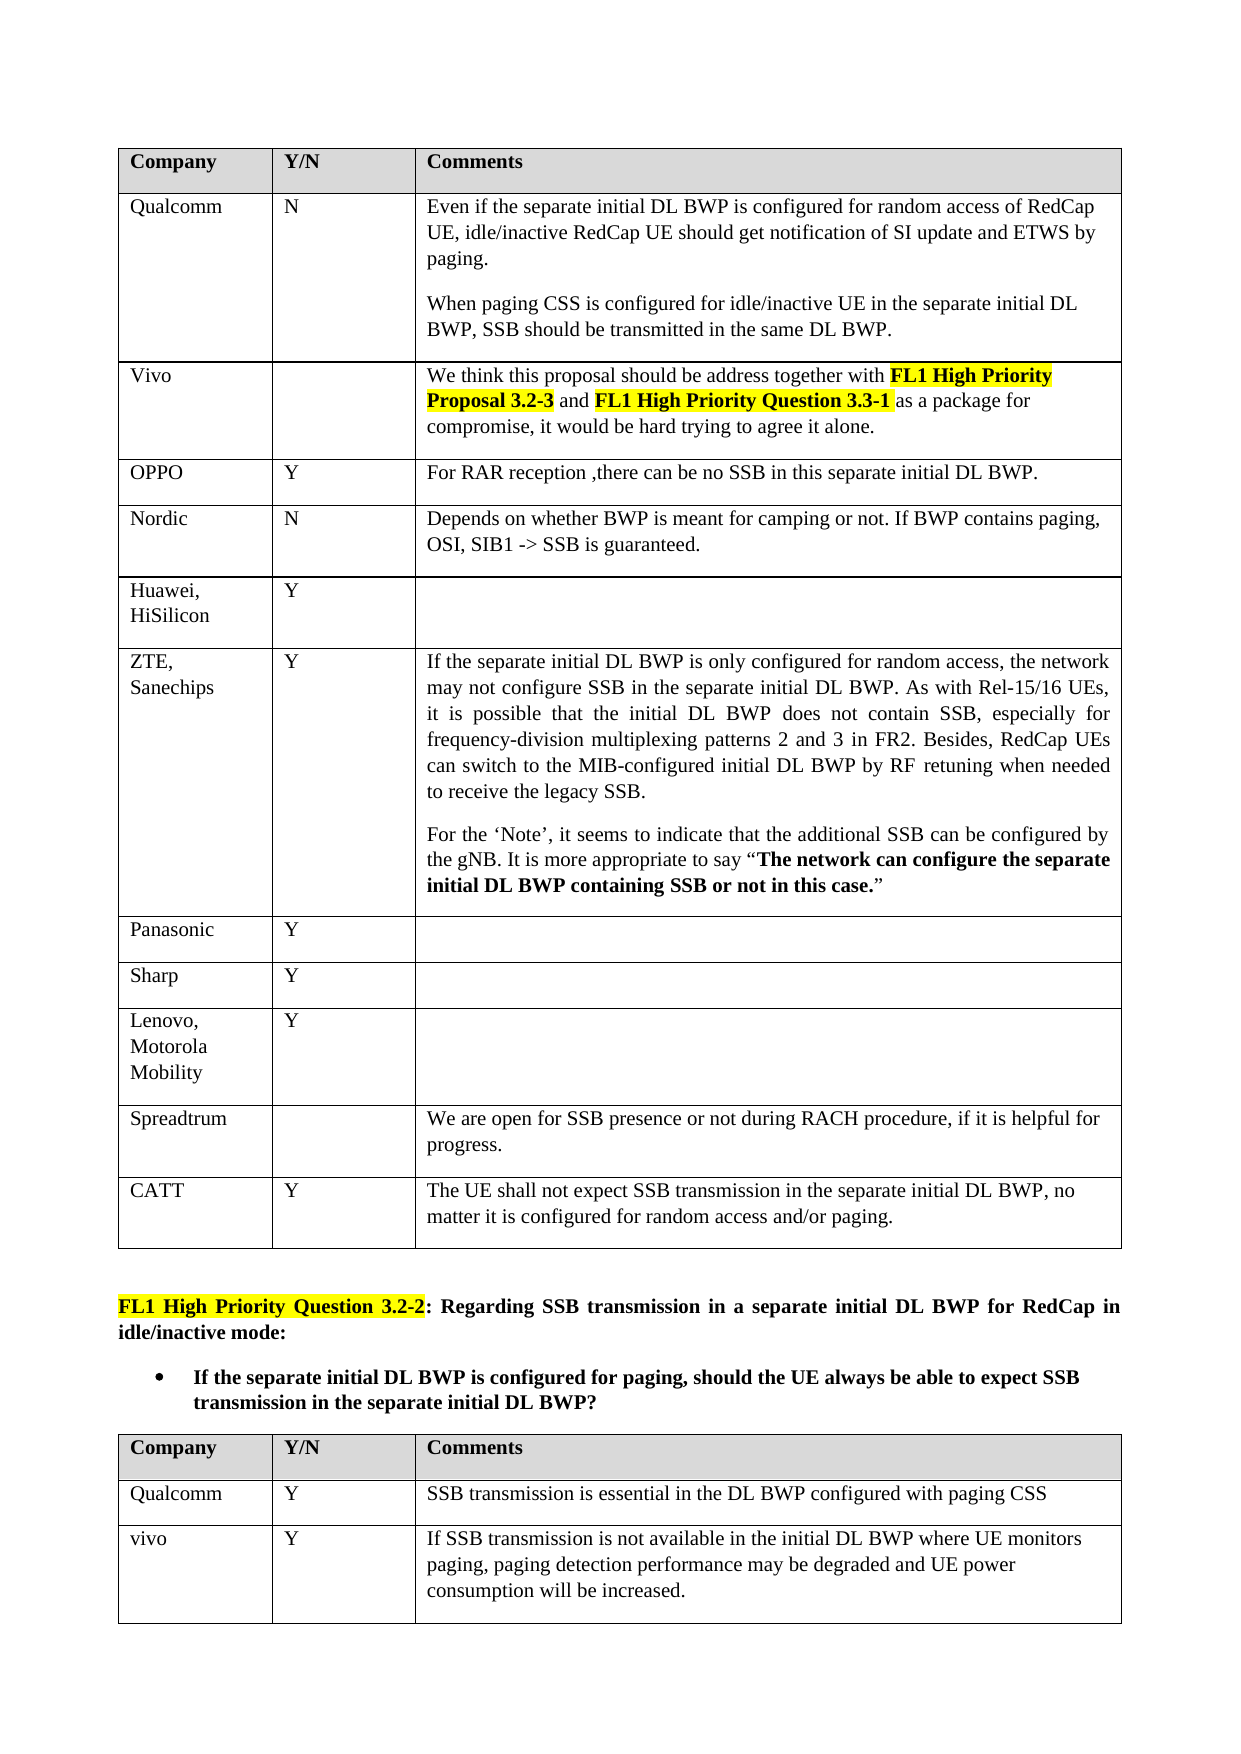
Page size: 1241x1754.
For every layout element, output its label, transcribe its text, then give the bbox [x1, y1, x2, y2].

table_cell Depends on whether BWP is meant for camping or not. If BWP contains paging, OSI, SIB1 -> SSB is guaranteed. [416, 506, 1121, 576]
table_header Y/N [273, 149, 415, 193]
table_header Company [119, 1435, 272, 1479]
table_cell Y [273, 460, 415, 505]
table_cell We are open for SSB presence or not during RACH procedure, if it is helpful for progress. [416, 1106, 1121, 1177]
table_cell vivo [119, 1526, 272, 1623]
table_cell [416, 1526, 1121, 1623]
list If the separate initial DL BWP is configured for paging, should the UE always be able to expect SSB transmission in the separate initial DL BWP? [156, 1365, 1122, 1414]
table_cell ZTE, Sanechips [119, 649, 272, 916]
table_cell Y [273, 917, 415, 962]
table_cell We think this proposal should be address together with FL1 High Priority Proposal 3.2-3 and FL1 High Priority Question 3.3-1 as a package for compromise, it would be hard trying to agree it alone. [416, 363, 1121, 459]
table_cell Vivo [119, 363, 272, 459]
table_cell [416, 963, 1121, 1007]
table_cell N [273, 506, 415, 576]
table_header Company [119, 149, 272, 193]
table_cell CATT [119, 1178, 272, 1248]
table_cell Y [273, 1178, 415, 1248]
table_cell Panasonic [119, 917, 272, 962]
table_header Comments [416, 149, 1121, 193]
table_cell Spreadtrum [119, 1106, 272, 1177]
table_cell Qualcomm [119, 194, 272, 361]
table_cell [416, 578, 1121, 648]
table_cell The UE shall not expect SSB transmission in the separate initial DL BWP, no matter it is configured for random access and/or paging. [416, 1178, 1121, 1248]
table_cell [273, 1106, 415, 1177]
text FL1 High Priority Question 3.2-2: Regarding SSB transmission in a separate initial DL BWP for RedCap in idle/inactive mode: [118, 1294, 1122, 1344]
table_cell Y [273, 1009, 415, 1105]
table_cell Nordic [119, 506, 272, 576]
table_cell Huawei, HiSilicon [119, 578, 272, 648]
table_cell Y [273, 1481, 415, 1525]
table_cell OPPO [119, 460, 272, 505]
table_header Comments [416, 1435, 1121, 1479]
table_cell [273, 363, 415, 459]
table_header Y/N [273, 1435, 415, 1479]
table_cell Qualcomm [119, 1481, 272, 1525]
table_cell Y [273, 1526, 415, 1623]
table_cell Y [273, 578, 415, 648]
table_cell [416, 1009, 1121, 1105]
table_cell If the separate initial DL BWP is only configured for random access, the network may not configure SSB in the separate initial DL BWP. As with Rel-15/16 UEs, it is possible that the initial DL BWP does not contain SSB, especially for frequency-division multiplexing patterns 2 and 3 in FR2. Besides, RedCap UEs can switch to the MIB-configured initial DL BWP by RF retuning when needed to receive the legacy SSB. For the ‘Note’, it seems to indicate that the additional SSB can be configured by the gNB. It is more appropriate to say “The network can configure the separate initial DL BWP containing SSB or not in this case.” [416, 649, 1121, 916]
table_cell For RAR reception ,there can be no SSB in this separate initial DL BWP. [416, 460, 1121, 505]
table_cell Even if the separate initial DL BWP is configured for random access of RedCap UE, idle/inactive RedCap UE should get notification of SI update and ETWS by paging. When paging CSS is configured for idle/inactive UE in the separate initial DL BWP, SSB should be transmitted in the same DL BWP. [416, 194, 1121, 361]
table_cell [416, 917, 1121, 962]
table_cell N [273, 194, 415, 361]
table_cell SSB transmission is essential in the DL BWP configured with paging CSS [416, 1481, 1121, 1525]
table_cell Y [273, 649, 415, 916]
table_cell Lenovo, Motorola Mobility [119, 1009, 272, 1105]
table_cell Y [273, 963, 415, 1007]
table_cell Sharp [119, 963, 272, 1007]
